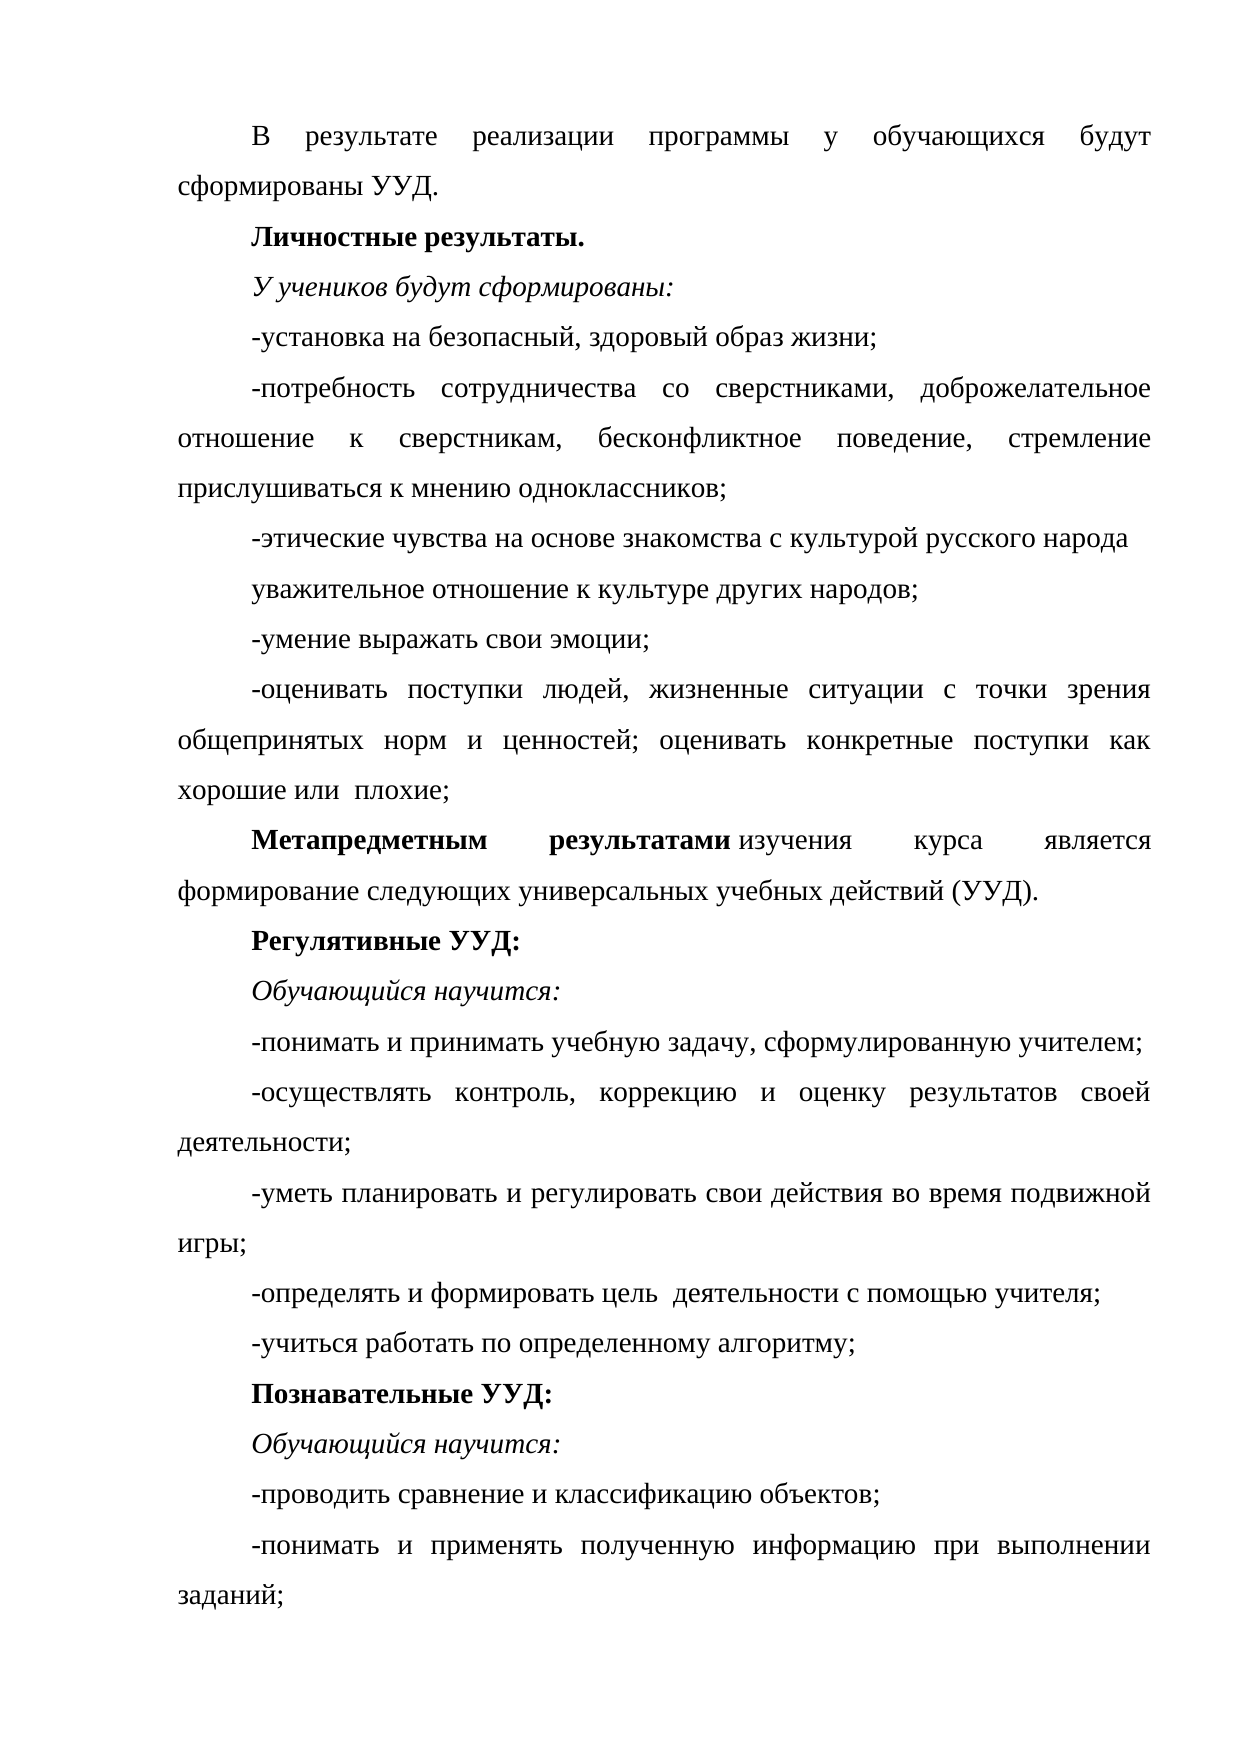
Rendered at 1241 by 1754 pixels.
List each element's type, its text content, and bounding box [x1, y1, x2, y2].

text -понимать и принимать учебную задачу, сформулированную учителем; [177, 1024, 1152, 1057]
text -проводить сравнение и классификацию объектов; [177, 1477, 1152, 1510]
text -оценивать поступки людей, жизненные ситуации с точки зрения общепринятых норм и ценностей; оценивать конкретные поступки как хорошие или плохие; [177, 672, 1152, 806]
text Регулятивные УУД: [177, 923, 1152, 957]
text Обучающийся научится: [177, 973, 1152, 1007]
text -определять и формировать цель деятельности с помощью учителя; [177, 1275, 1152, 1309]
text Метапредметным результатами изучения курса является формирование следующих универсальных учебных действий (УУД). [177, 822, 1152, 906]
text -потребность сотрудничества со сверстниками, доброжелательное отношение к сверстникам, бесконфликтное поведение, стремление прислушиваться к мнению одноклассников; [177, 370, 1152, 504]
text -уметь планировать и регулировать свои действия во время подвижной игры; [177, 1175, 1152, 1258]
text -учиться работать по определенному алгоритму; [177, 1326, 1152, 1359]
text уважительное отношение к культуре других народов; [177, 571, 1152, 604]
text Обучающийся научится: [177, 1426, 1152, 1460]
text -этические чувства на основе знакомства с культурой русского народа [177, 521, 1152, 554]
text -умение выражать свои эмоции; [177, 621, 1152, 655]
text -осуществлять контроль, коррекцию и оценку результатов своей деятельности; [177, 1074, 1152, 1158]
text -установка на безопасный, здоровый образ жизни; [177, 319, 1152, 353]
text Познавательные УУД: [177, 1376, 1152, 1409]
text У учеников будут сформированы: [177, 269, 1152, 303]
text Личностные результаты. [177, 219, 1152, 252]
text -понимать и применять полученную информацию при выполнении заданий; [177, 1527, 1152, 1611]
text В результате реализации программы у обучающихся будут сформированы УУД. [177, 118, 1152, 202]
